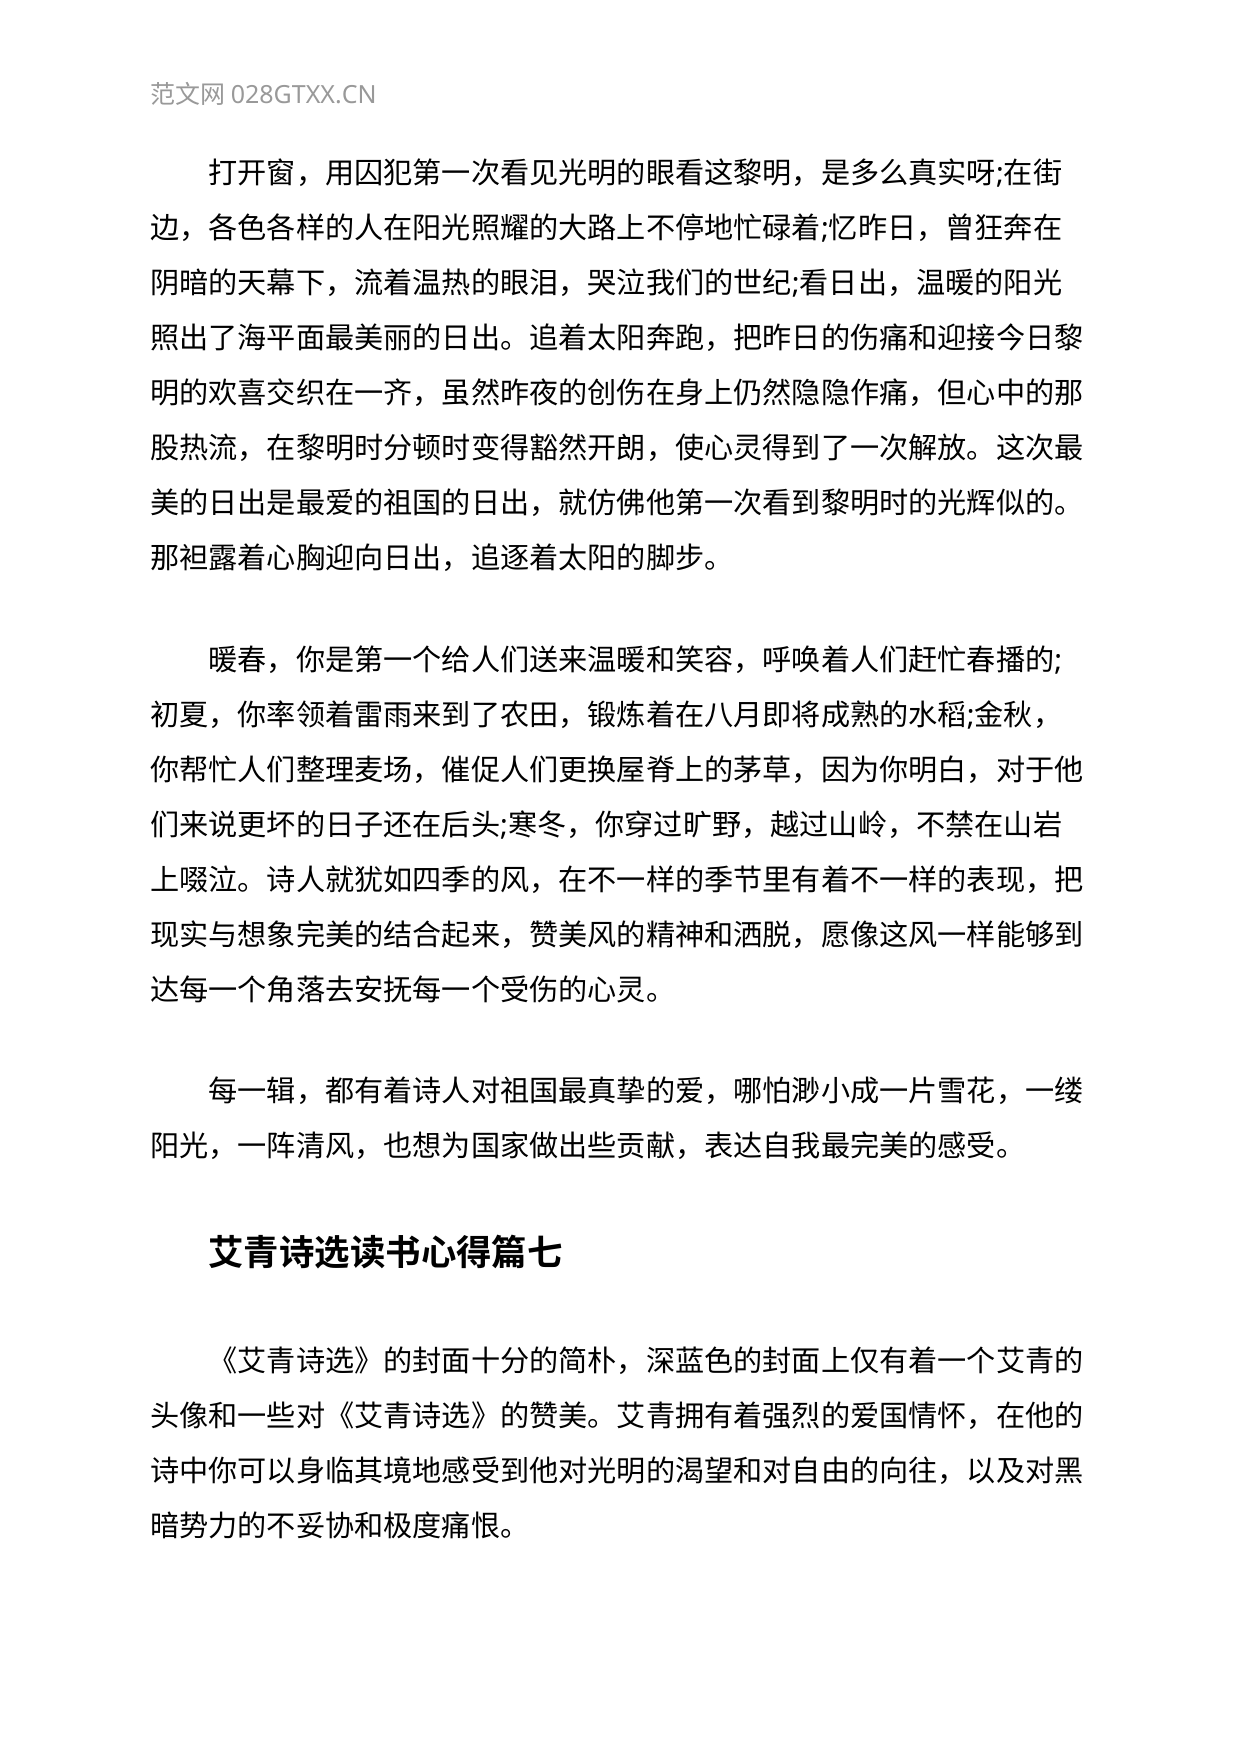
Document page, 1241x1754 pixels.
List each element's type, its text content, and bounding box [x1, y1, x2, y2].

text 打开窗，用囚犯第一次看见光明的眼看这黎明，是多么真实呀;在街边，各色各样的人在阳光照耀的大路上不停地忙碌着;忆昨日，曾狂奔在阴暗的天幕下，流着温热的眼泪，哭泣我们的世纪;看日出，温暖的阳光照出了海平面最美丽的日出。追着太阳奔跑，把昨日的伤痛和迎接今日黎明的欢喜交织在一齐，虽然昨夜的创伤在身上仍然隐隐作痛，但心中的那股热流，在黎明时分顿时变得豁然开朗，使心灵得到了一次解放。这次最美的日出是最爱的祖国的日出，就仿佛他第一次看到黎明时的光辉似的。那袒露着心胸迎向日出，追逐着太阳的脚步。 [150, 150, 1090, 577]
text 艾青诗选读书心得篇七 [150, 1224, 1090, 1276]
text 每一辑，都有着诗人对祖国最真挚的爱，哪怕渺小成一片雪花，一缕阳光，一阵清风，也想为国家做出些贡献，表达自我最完美的感受。 [150, 1068, 1090, 1165]
text 暖春，你是第一个给人们送来温暖和笑容，呼唤着人们赶忙春播的;初夏，你率领着雷雨来到了农田，锻炼着在八月即将成熟的水稻;金秋，你帮忙人们整理麦场，催促人们更换屋脊上的茅草，因为你明白，对于他们来说更坏的日子还在后头;寒冬，你穿过旷野，越过山岭，不禁在山岩上啜泣。诗人就犹如四季的风，在不一样的季节里有着不一样的表现，把现实与想象完美的结合起来，赞美风的精神和洒脱，愿像这风一样能够到达每一个角落去安抚每一个受伤的心灵。 [150, 636, 1090, 1008]
text 《艾青诗选》的封面十分的简朴，深蓝色的封面上仅有着一个艾青的头像和一些对《艾青诗选》的赞美。艾青拥有着强烈的爱国情怀，在他的诗中你可以身临其境地感受到他对光明的渴望和对自由的向往，以及对黑暗势力的不妥协和极度痛恨。 [150, 1338, 1090, 1545]
